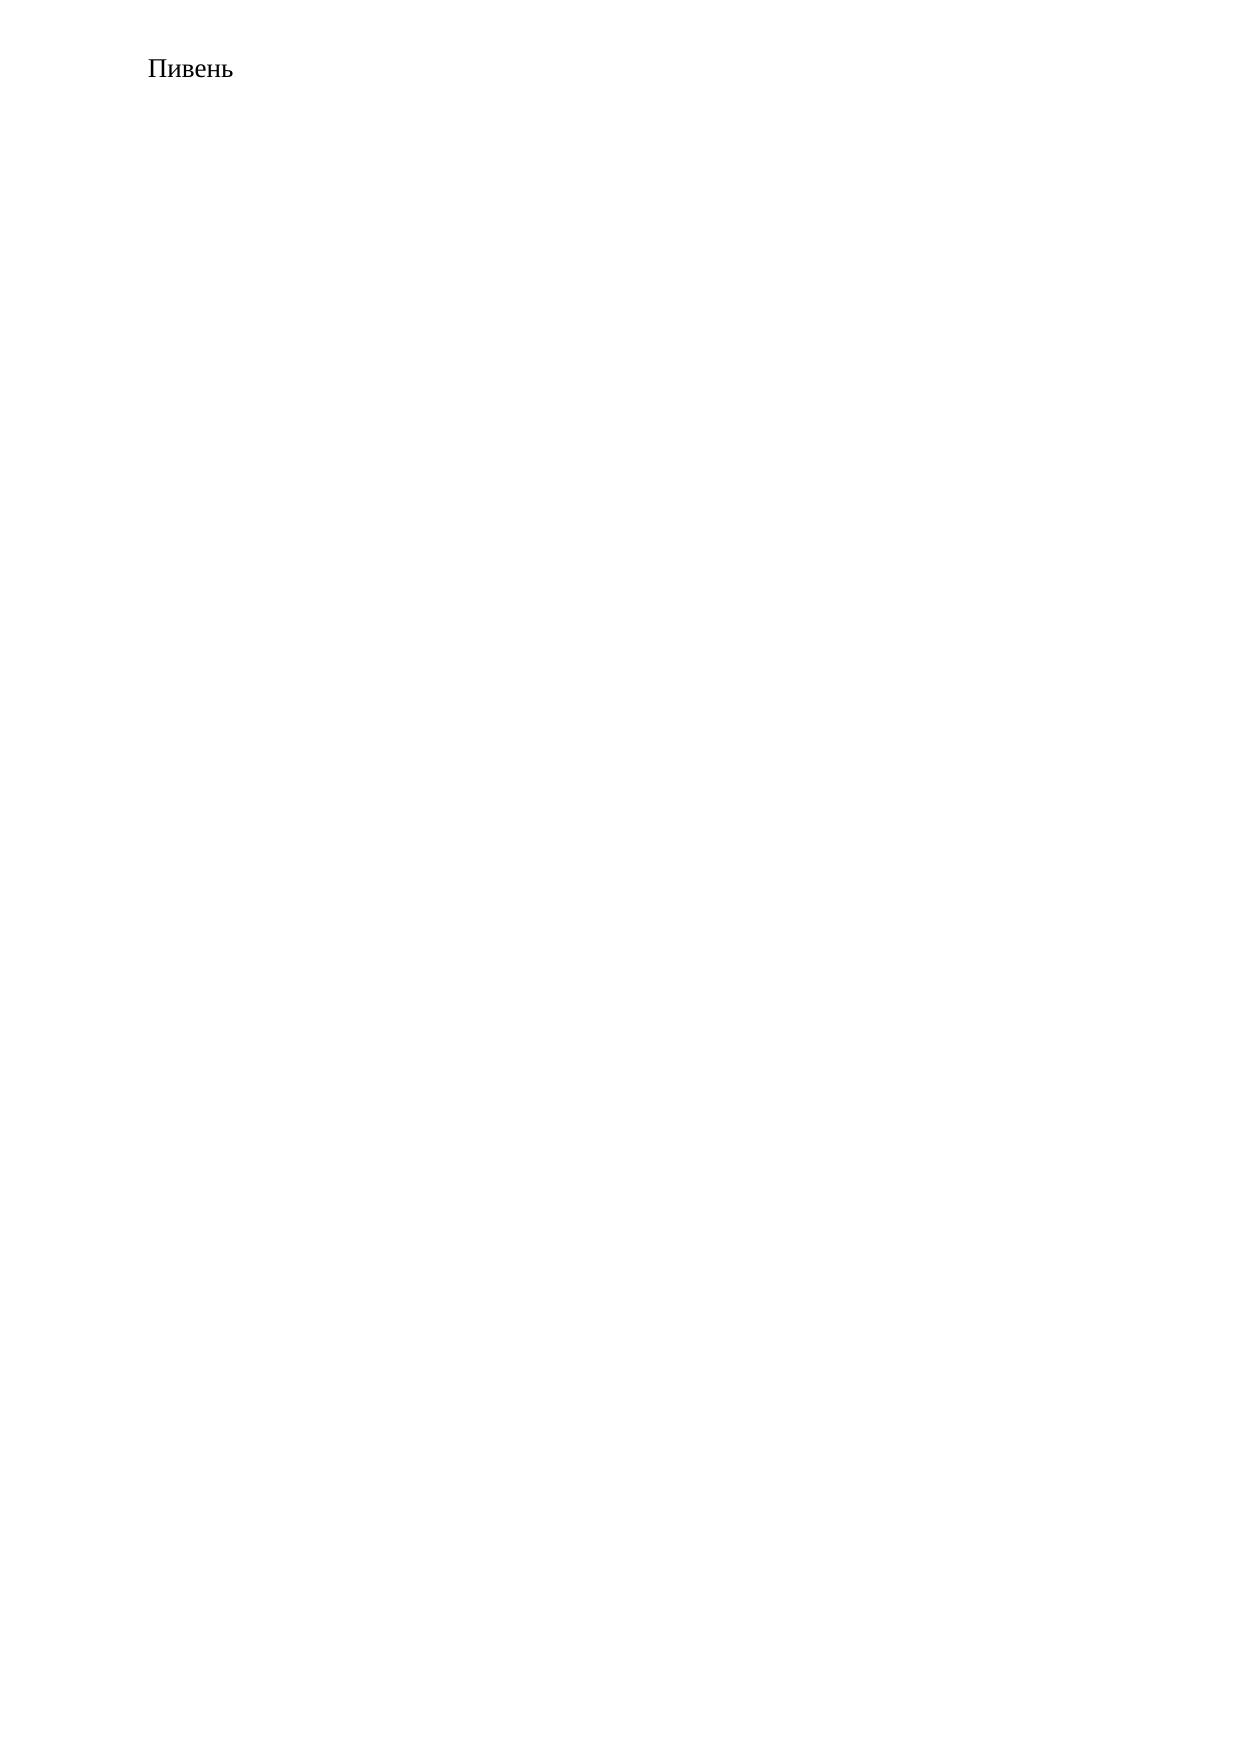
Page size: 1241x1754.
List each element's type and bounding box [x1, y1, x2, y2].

text [148, 52, 1152, 83]
